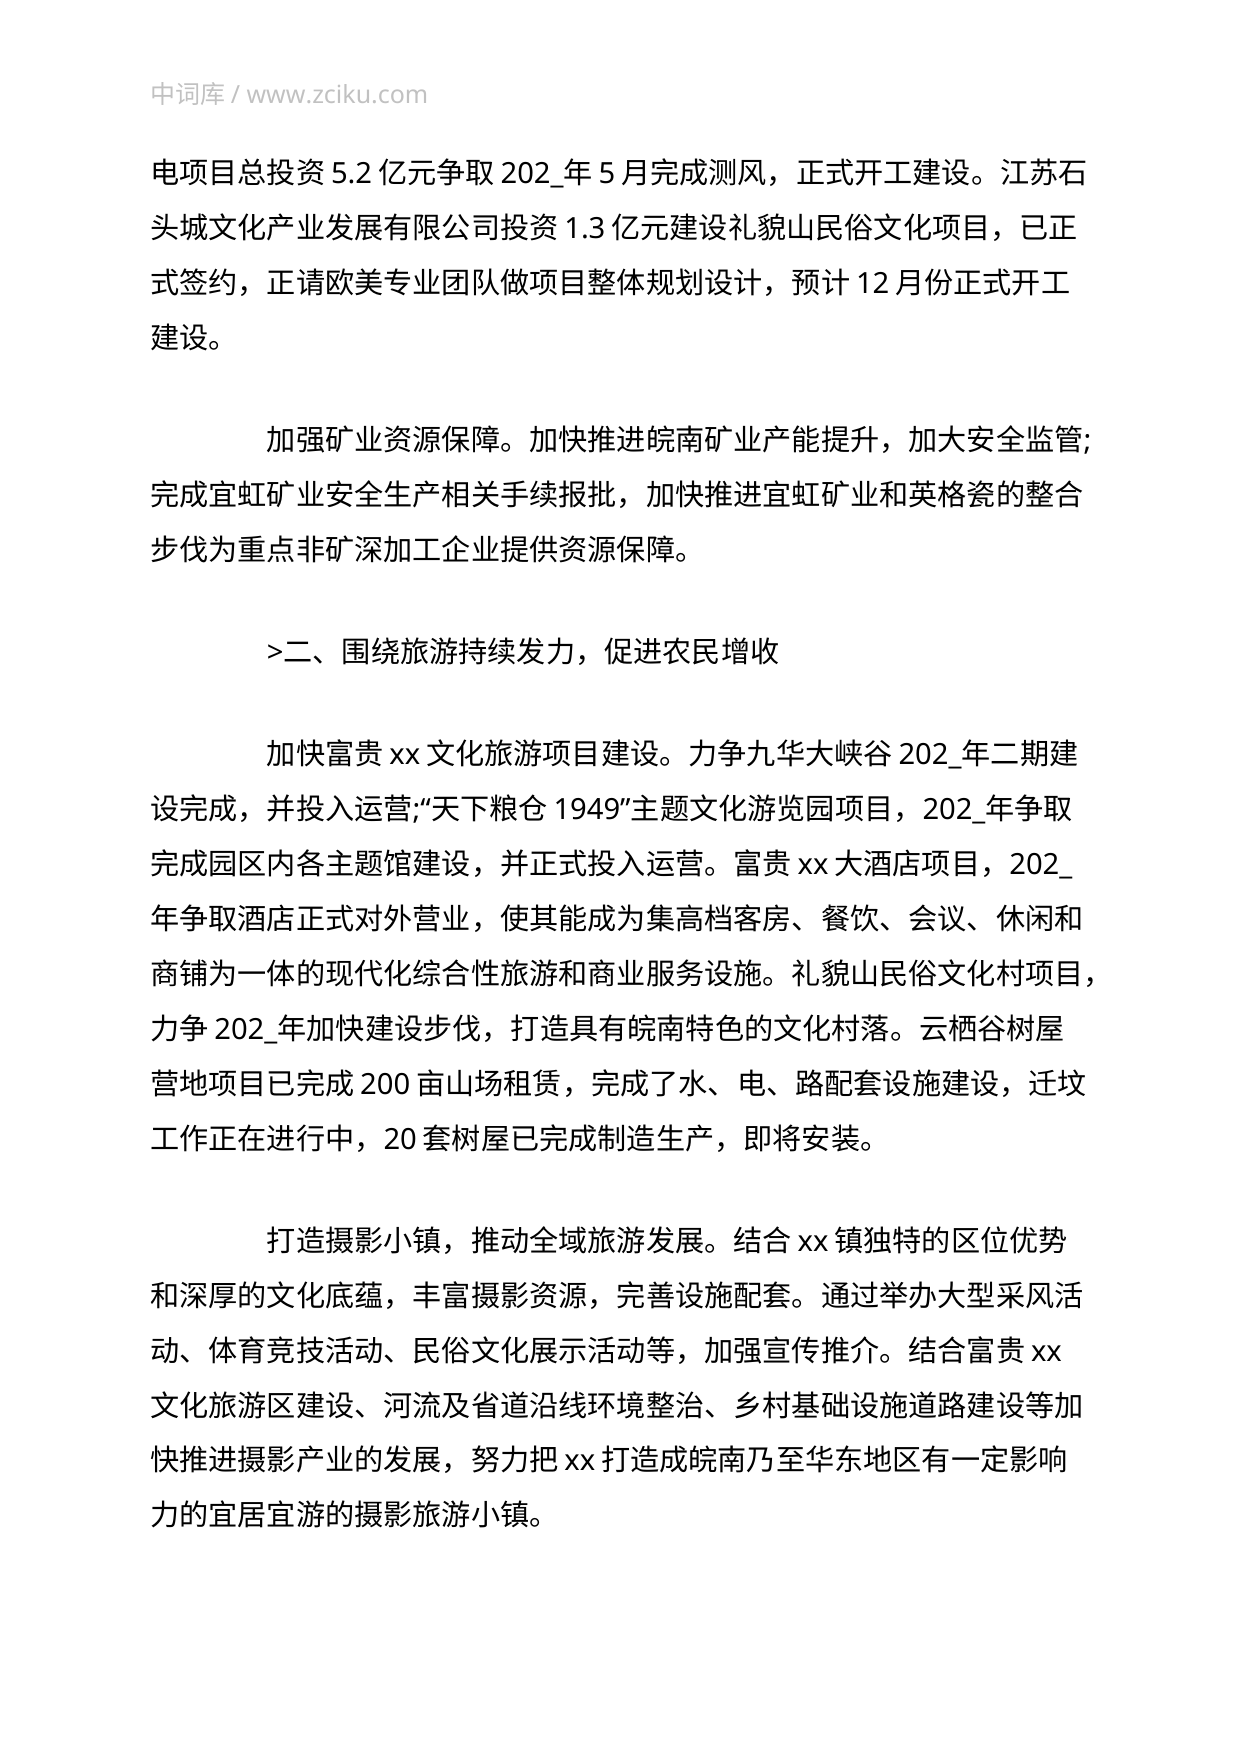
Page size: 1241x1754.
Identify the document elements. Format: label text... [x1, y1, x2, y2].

text 加强矿业资源保障。加快推进皖南矿业产能提升，加大安全监管;完成宜虹矿业安全生产相关手续报批，加快推进宜虹矿业和英格瓷的整合步伐为重点非矿深加工企业提供资源保障。 [150, 417, 1090, 569]
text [150, 150, 1090, 357]
text >二、围绕旅游持续发力，促进农民增收 [150, 628, 1090, 671]
text 打造摄影小镇，推动全域旅游发展。结合xx镇独特的区位优势和深厚的文化底蕴，丰富摄影资源，完善设施配套。通过举办大型采风活动、体育竞技活动、民俗文化展示活动等，加强宣传推介。结合富贵xx文化旅游区建设、河流及省道沿线环境整治、乡村基础设施道路建设等加快推进摄影产业的发展，努力把xx打造成皖南乃至华东地区有一定影响力的宜居宜游的摄影旅游小镇。 [150, 1217, 1090, 1534]
text 加快富贵xx文化旅游项目建设。力争九华大峡谷202_年二期建设完成，并投入运营;“天下粮仓1949”主题文化游览园项目，202_年争取完成园区内各主题馆建设，并正式投入运营。富贵xx大酒店项目，202_年争取酒店正式对外营业，使其能成为集高档客房、餐饮、会议、休闲和商铺为一体的现代化综合性旅游和商业服务设施。礼貌山民俗文化村项目，力争202_年加快建设步伐，打造具有皖南特色的文化村落。云栖谷树屋营地项目已完成200亩山场租赁，完成了水、电、路配套设施建设，迁坟工作正在进行中，20套树屋已完成制造生产，即将安装。 [150, 730, 1090, 1158]
